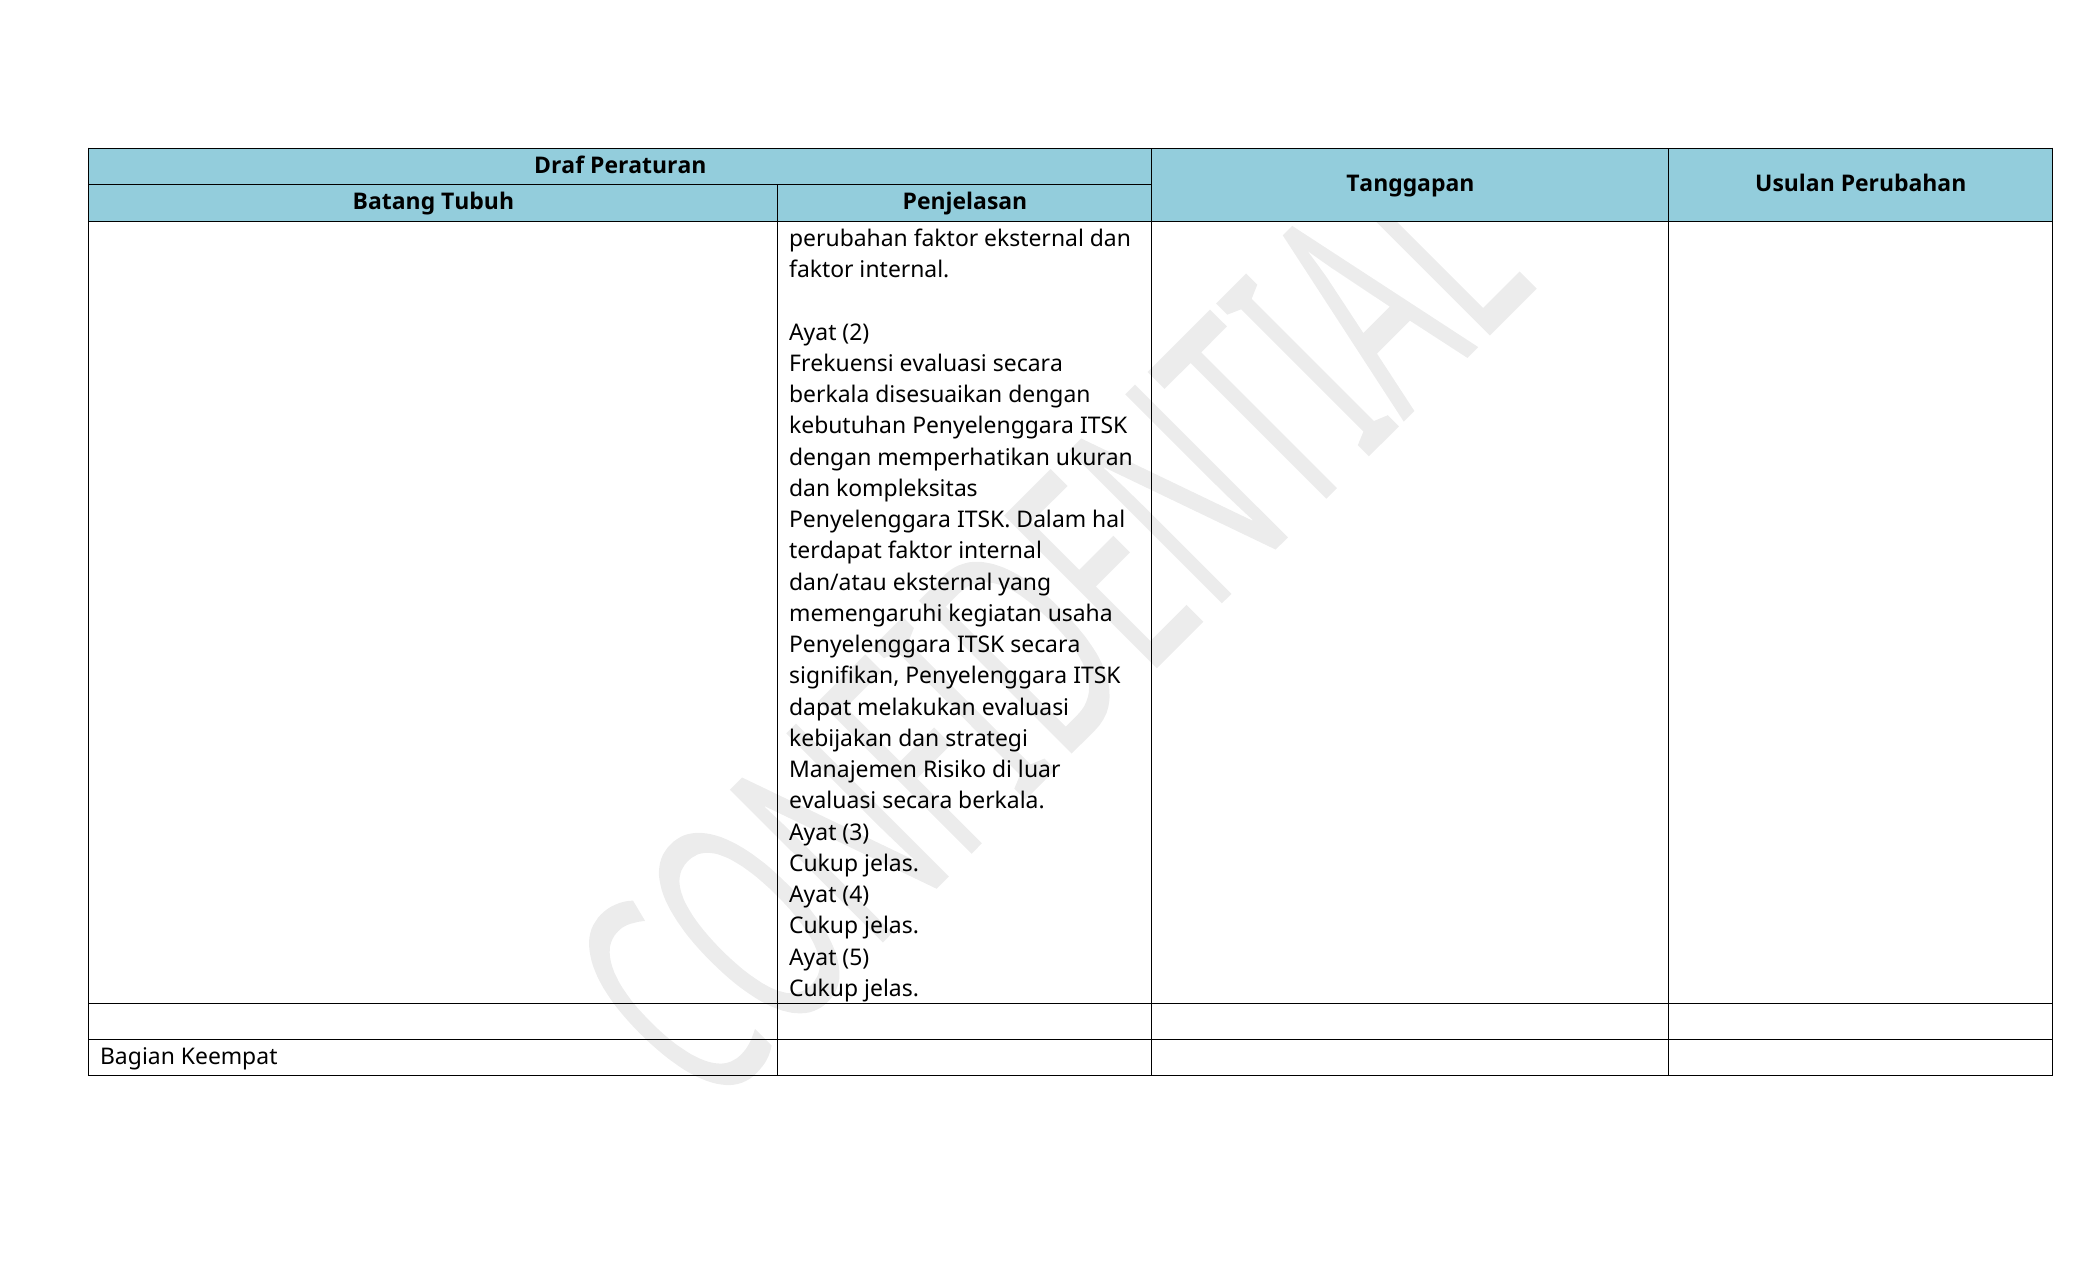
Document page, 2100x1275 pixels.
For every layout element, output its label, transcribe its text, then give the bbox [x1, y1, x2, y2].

table_cell [89, 1004, 777, 1039]
table_cell Penjelasan [778, 185, 1151, 221]
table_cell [778, 222, 1151, 1003]
table_cell Batang Tubuh [89, 185, 777, 221]
table_cell [1152, 1040, 1668, 1075]
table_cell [89, 222, 777, 1003]
table_header Tanggapan [1152, 149, 1668, 221]
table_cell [89, 1040, 777, 1075]
table_cell [1152, 222, 1668, 1003]
table_header Usulan Perubahan [1669, 149, 2052, 221]
table_cell [1669, 222, 2052, 1003]
table_cell [1152, 1004, 1668, 1039]
table_cell [778, 1004, 1151, 1039]
table_cell [778, 1040, 1151, 1075]
table_cell [1669, 1004, 2052, 1039]
table_header Draf Peraturan [89, 149, 1151, 184]
table_cell [1669, 1040, 2052, 1075]
